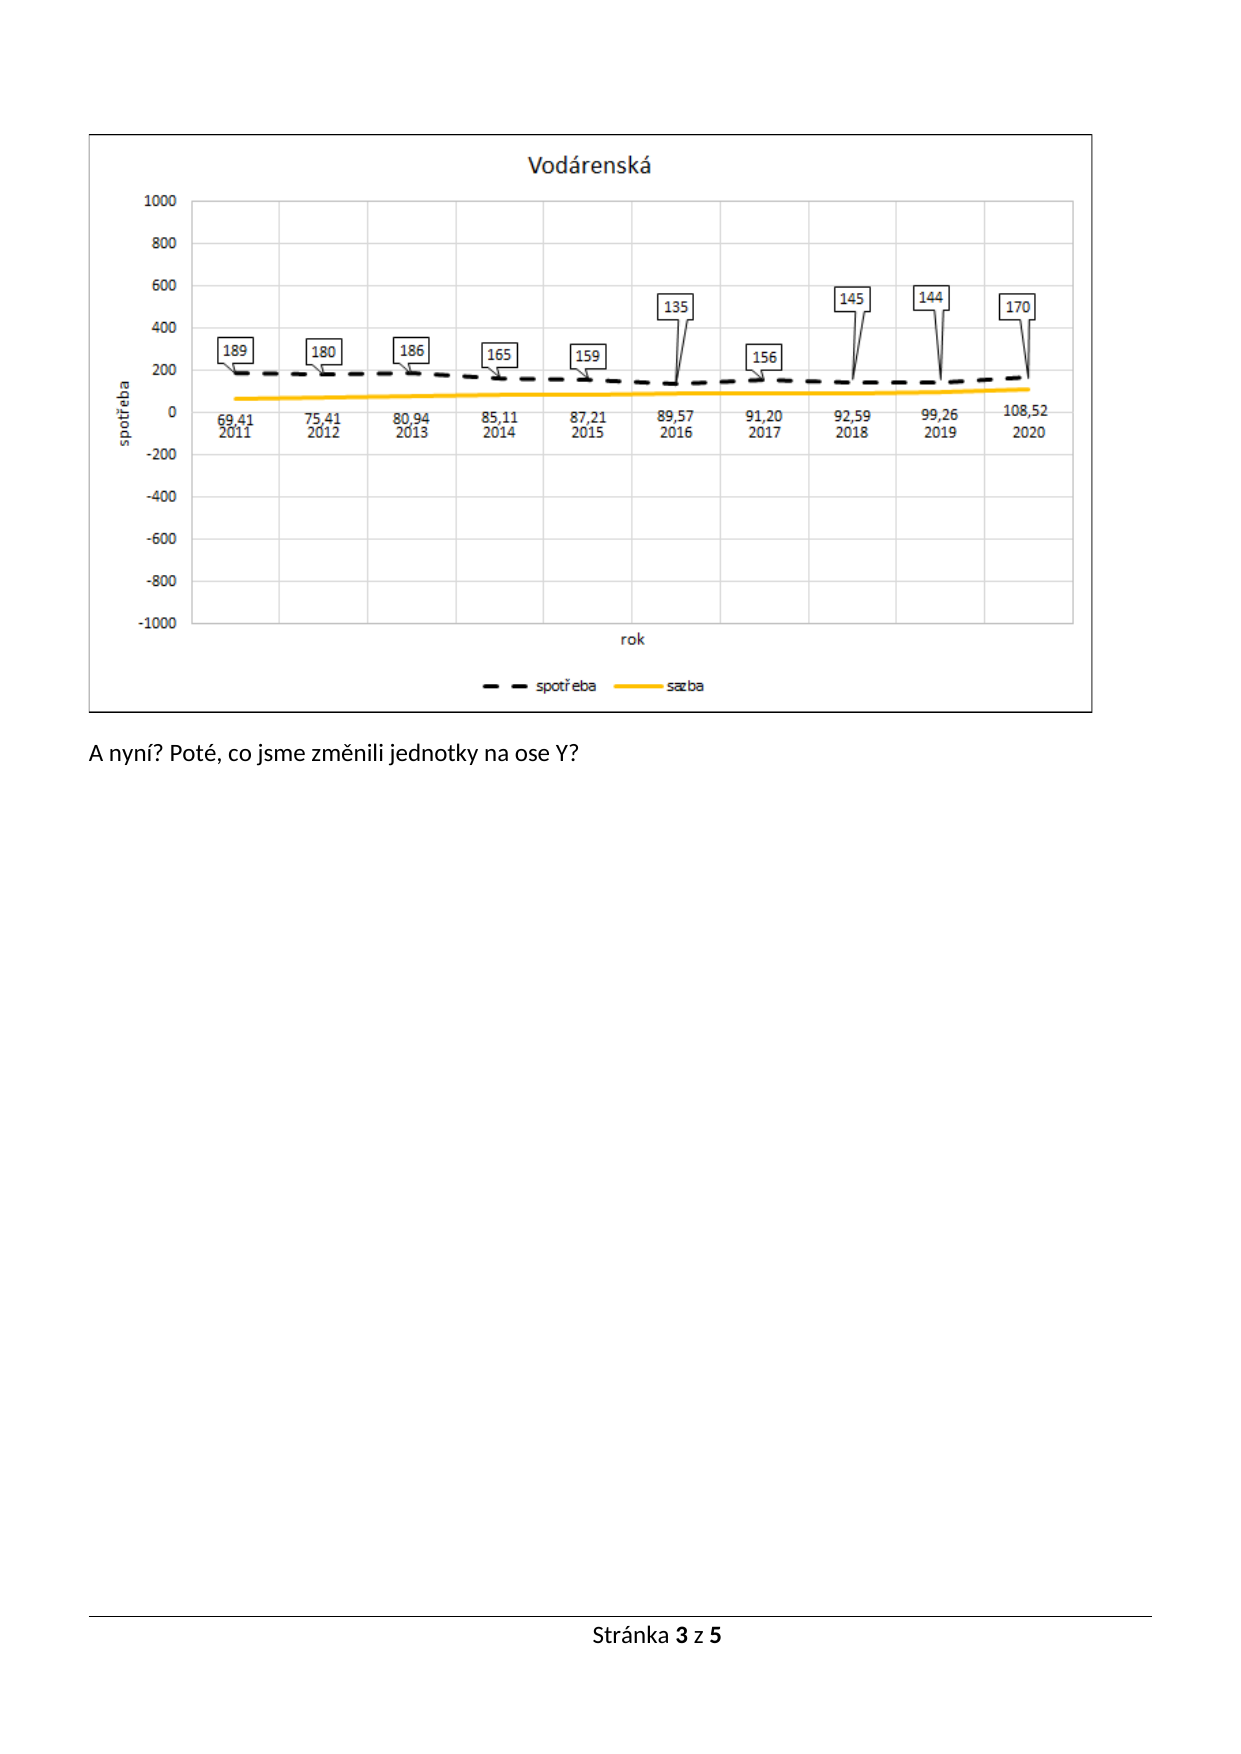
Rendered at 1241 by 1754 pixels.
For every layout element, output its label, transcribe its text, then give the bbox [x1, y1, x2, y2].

text A nyní? Poté, co jsme změnili jednotky na ose Y? [89, 738, 1152, 768]
picture [88, 134, 1093, 713]
